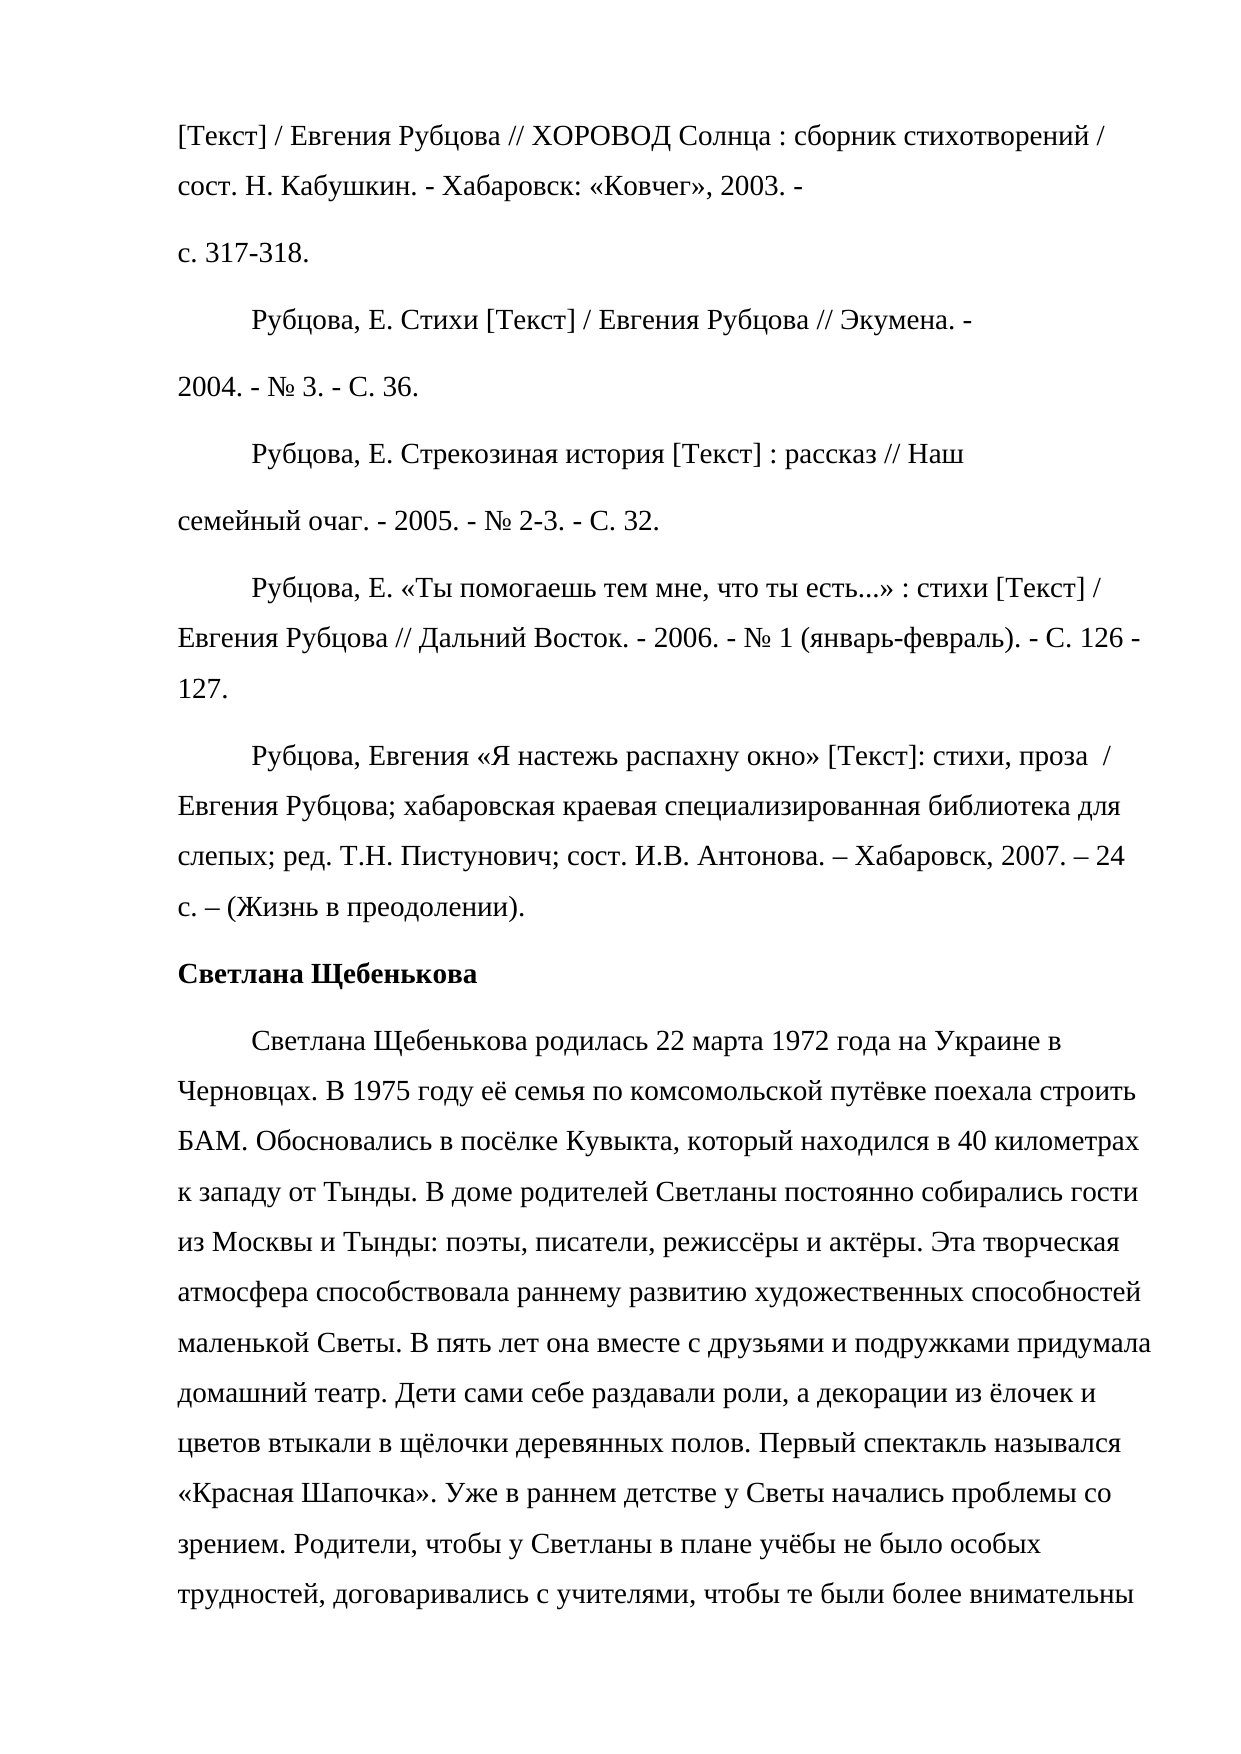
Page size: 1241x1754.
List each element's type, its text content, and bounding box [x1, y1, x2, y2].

text с. 317-318. [177, 235, 1152, 269]
text семейный очаг. - 2005. - № 2-3. - С. 32. [177, 503, 1152, 537]
text Рубцова, Е. «Ты помогаешь тем мне, что ты есть...» : стихи [Текст] / Евгения Рубцова // Дальний Восток. - 2006. - № 1 (январь-февраль). - С. 126 - 127. [177, 570, 1152, 704]
text Рубцова, Евгения «Я настежь распахну окно» [Текст]: стихи, проза / Евгения Рубцова; хабаровская краевая специализированная библиотека для слепых; ред. Т.Н. Пистунович; сост. И.В. Антонова. – Хабаровск, 2007. – 24 с. – (Жизнь в преодолении). [177, 738, 1152, 922]
text 2004. - № 3. - С. 36. [177, 369, 1152, 403]
text Рубцова, Е. Стихи [Текст] / Евгения Рубцова // Экумена. - [177, 302, 1152, 336]
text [177, 1023, 1152, 1610]
text Светлана Щебенькова [177, 956, 1152, 989]
text Рубцова, Е. Стрекозиная история [Текст] : рассказ // Наш [177, 436, 1152, 470]
text [Текст] / Евгения Рубцова // ХОРОВОД Солнца : сборник стихотворений / сост. Н. Кабушкин. - Хабаровск: «Ковчег», 2003. - [177, 118, 1152, 202]
